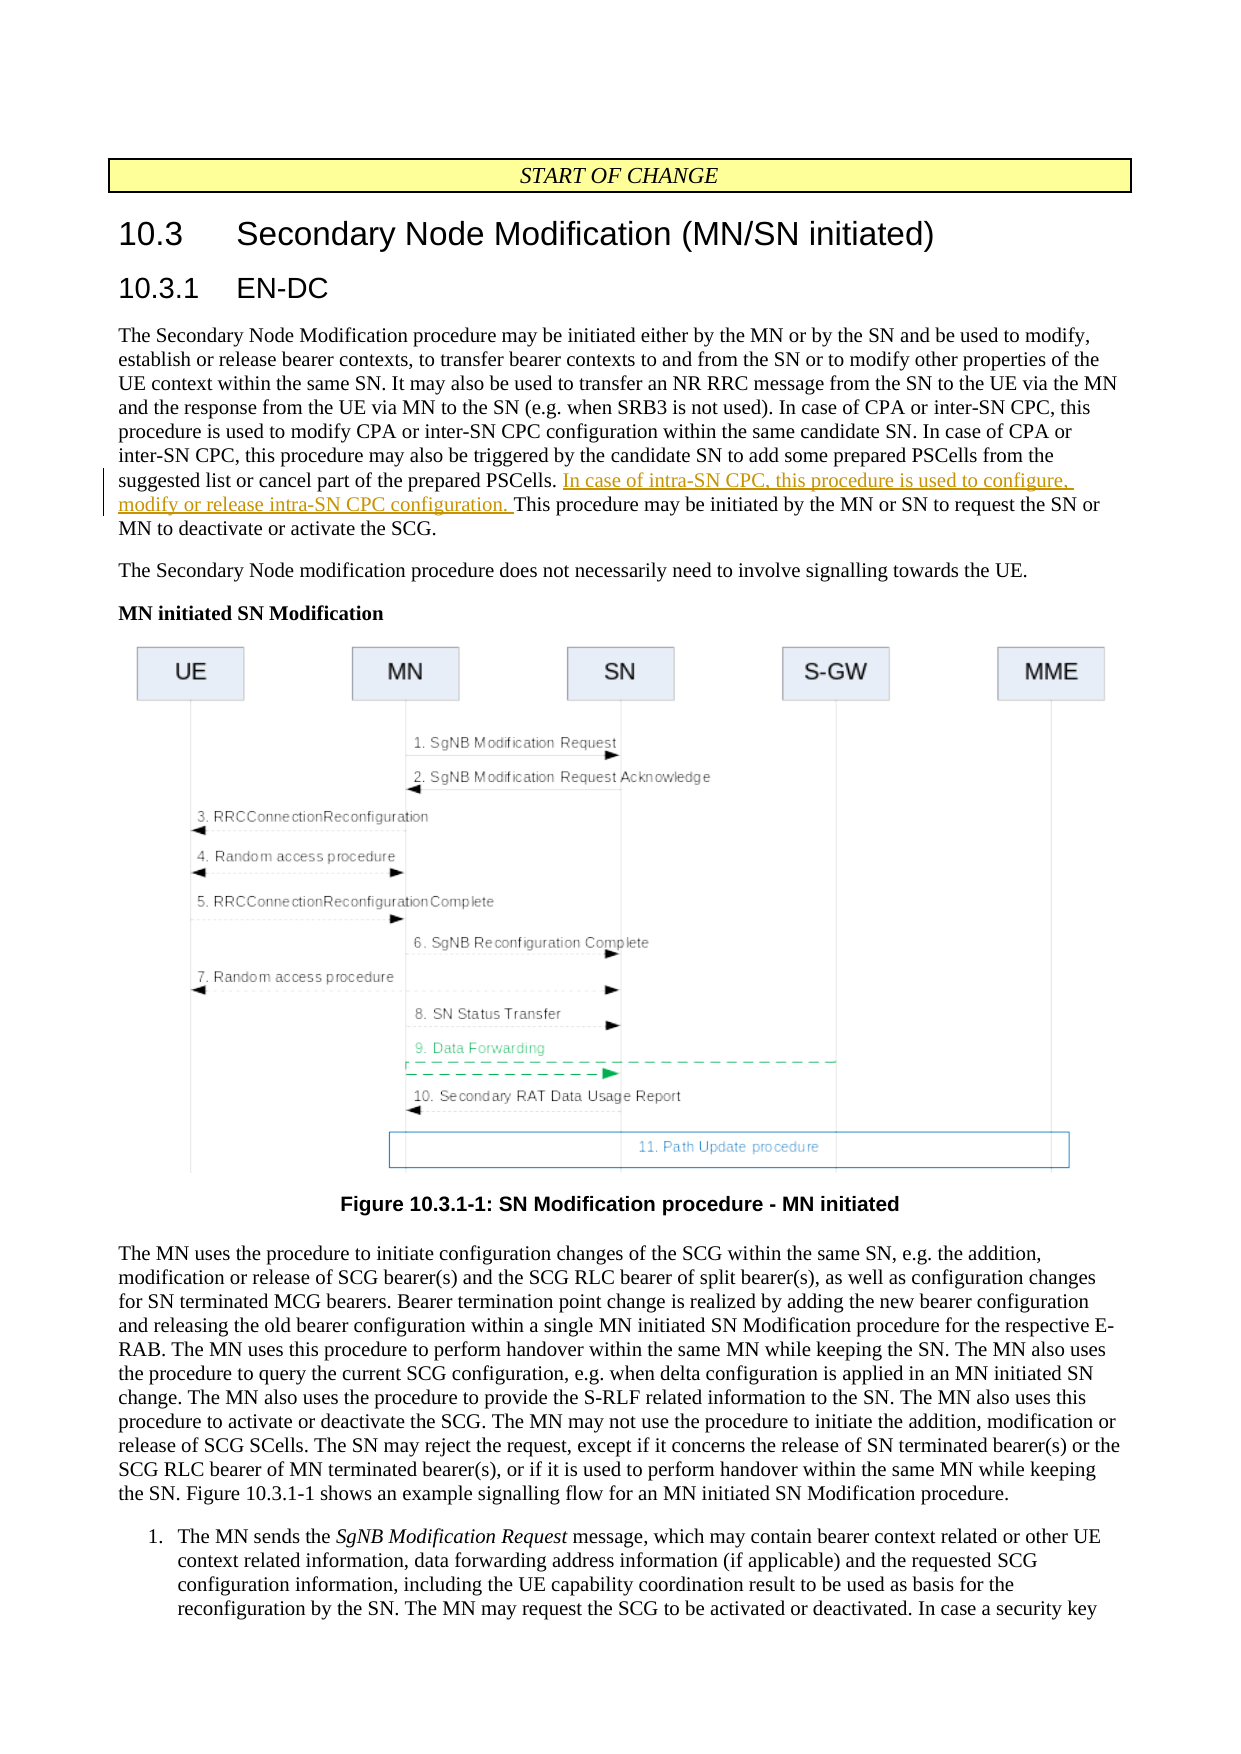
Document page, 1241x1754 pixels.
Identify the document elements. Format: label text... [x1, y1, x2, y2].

subtitle 10.3 Secondary Node Modification (MN/SN initiated) [118, 214, 1122, 252]
subtitle 10.3.1 EN-DC [118, 271, 1122, 304]
text The Secondary Node modification procedure does not necessarily need to involve signalling towards the UE. [118, 558, 1122, 582]
text Figure 10.3.1-1: SN Modification procedure - MN initiated [118, 1192, 1122, 1216]
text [148, 1524, 1122, 1620]
text START OF CHANGE [110, 160, 1130, 191]
text The Secondary Node Modification procedure may be initiated either by the MN or by the SN and be used to modify, establish or release bearer contexts, to transfer bearer contexts to and from the SN or to modify other properties of the UE context within the same SN. It may also be used to transfer an NR RRC message from the SN to the UE via the MN and the response from the UE via MN to the SN (e.g. when SRB3 is not used). In case of CPA or inter-SN CPC, this procedure is used to modify CPA or inter-SN CPC configuration within the same candidate SN. In case of CPA or inter-SN CPC, this procedure may also be triggered by the candidate SN to add some prepared PSCells from the suggested list or cancel part of the prepared PSCells. This procedure may be initiated by the MN or SN to request the SN or MN to deactivate or activate the SCG. [118, 323, 1122, 540]
text The MN uses the procedure to initiate configuration changes of the SCG within the same SN, e.g. the addition, modification or release of SCG bearer(s) and the SCG RLC bearer of split bearer(s), as well as configuration changes for SN terminated MCG bearers. Bearer termination point change is realized by adding the new bearer configuration and releasing the old bearer configuration within a single MN initiated SN Modification procedure for the respective E-RAB. The MN uses this procedure to perform handover within the same MN while keeping the SN. The MN also uses the procedure to query the current SCG configuration, e.g. when delta configuration is applied in an MN initiated SN change. The MN also uses the procedure to provide the S-RLF related information to the SN. The MN also uses this procedure to activate or deactivate the SCG. The MN may not use the procedure to initiate the addition, modification or release of SCG SCells. The SN may reject the request, except if it concerns the release of SN terminated bearer(s) or the SCG RLC bearer of MN terminated bearer(s), or if it is used to perform handover within the same MN while keeping the SN. Figure 10.3.1-1 shows an example signalling flow for an MN initiated SN Modification procedure. [118, 1241, 1122, 1505]
text MN initiated SN Modification [118, 601, 1122, 625]
